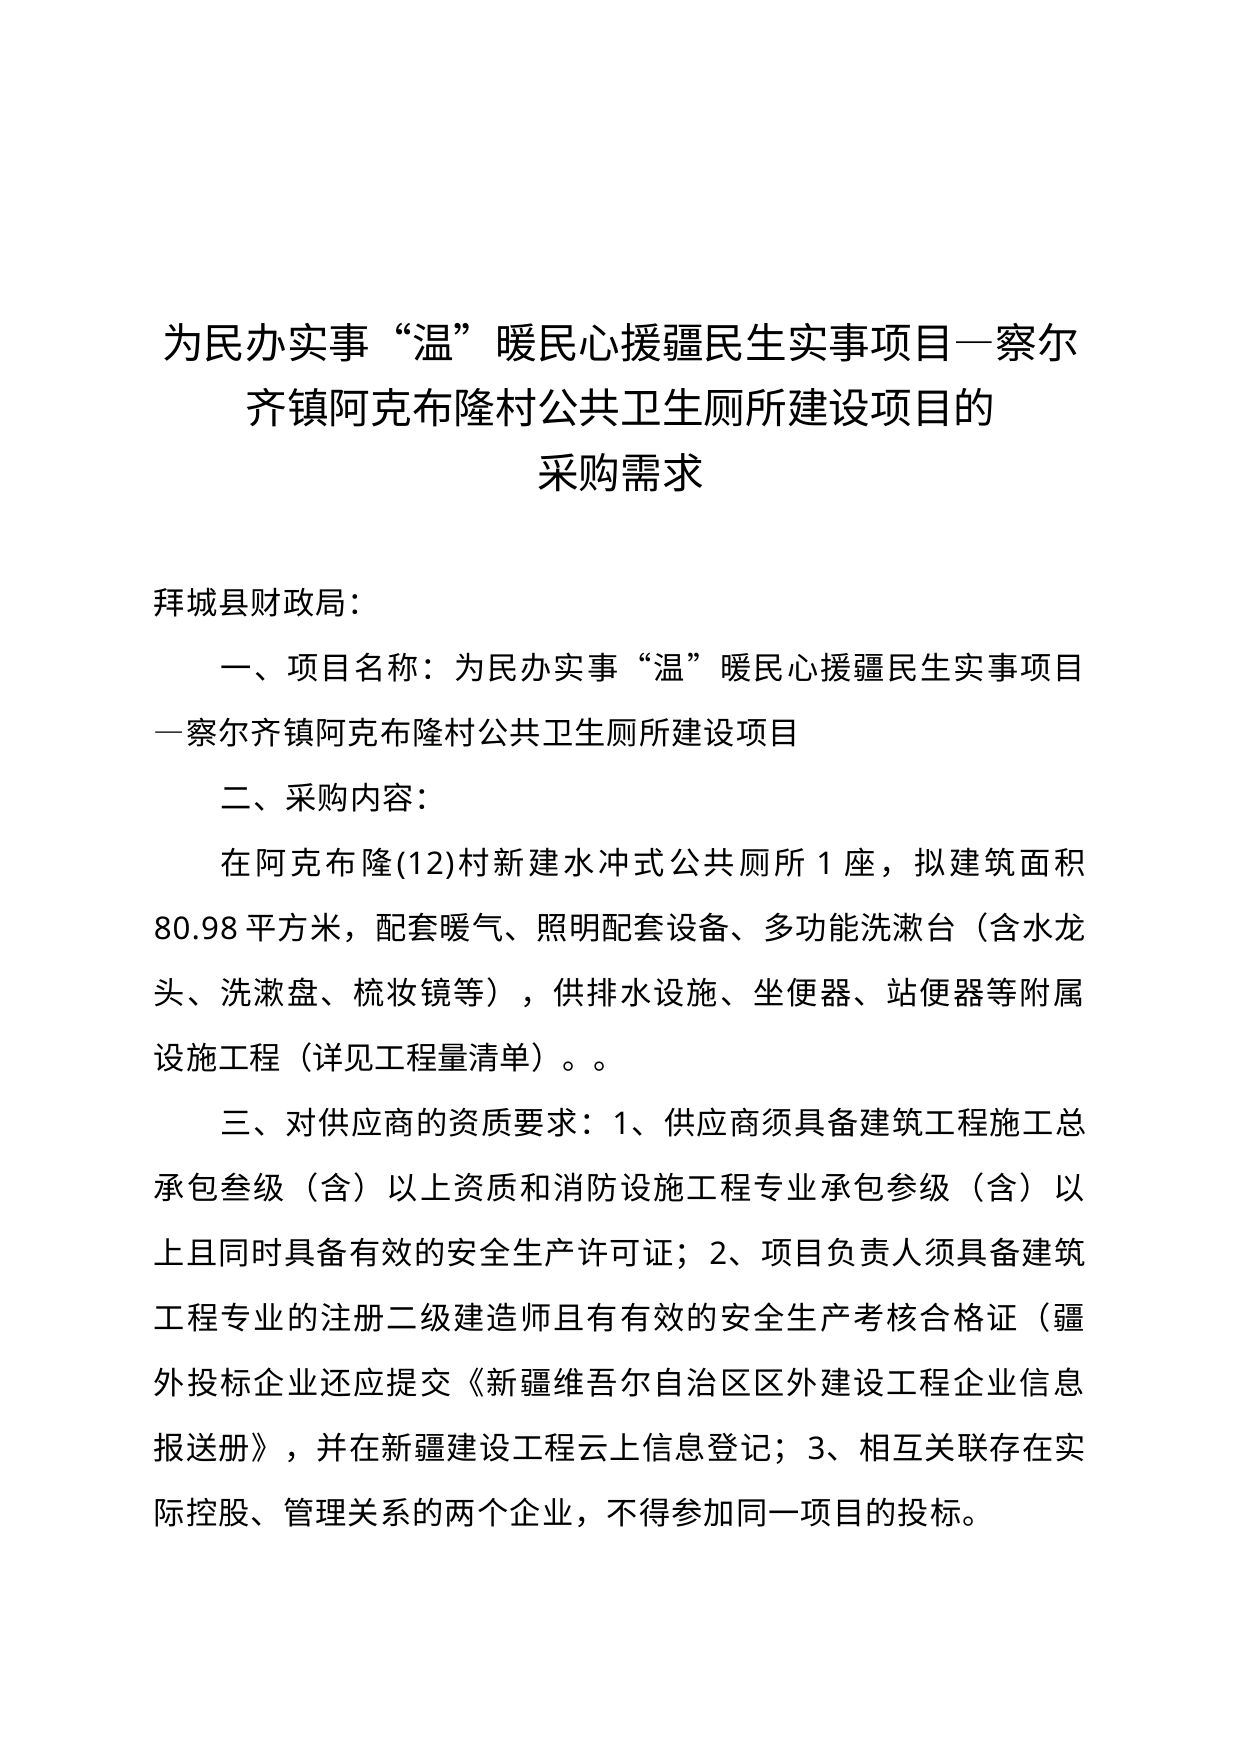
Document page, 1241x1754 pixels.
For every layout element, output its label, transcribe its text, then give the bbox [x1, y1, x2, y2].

text 拜城县财政局： [153, 568, 1087, 633]
text 三、对供应商的资质要求：1、供应商须具备建筑工程施工总承包叁级（含）以上资质和消防设施工程专业承包参级（含）以上且同时具备有效的安全生产许可证；2、项目负责人须具备建筑工程专业的注册二级建造师且有有效的安全生产考核合格证（疆外投标企业还应提交《新疆维吾尔自治区区外建设工程企业信息报送册》，并在新疆建设工程云上信息登记；3、相互关联存在实际控股、管理关系的两个企业，不得参加同一项目的投标。 [153, 1088, 1087, 1543]
text 在阿克布隆(12)村新建水冲式公共厕所1座，拟建筑面积80.98平方米，配套暖气、照明配套设备、多功能洗漱台（含水龙头、洗漱盘、梳妆镜等），供排水设施、坐便器、站便器等附属设施工程（详见工程量清单）。。 [153, 828, 1087, 1088]
text 一、项目名称：为民办实事“温”暖民心援疆民生实事项目—察尔齐镇阿克布隆村公共卫生厕所建设项目 [153, 633, 1087, 763]
text 为民办实事“温”暖民心援疆民生实事项目—察尔齐镇阿克布隆村公共卫生厕所建设项目的 [153, 308, 1087, 438]
text 采购需求 [153, 438, 1087, 503]
text 二、采购内容： [153, 763, 1087, 828]
